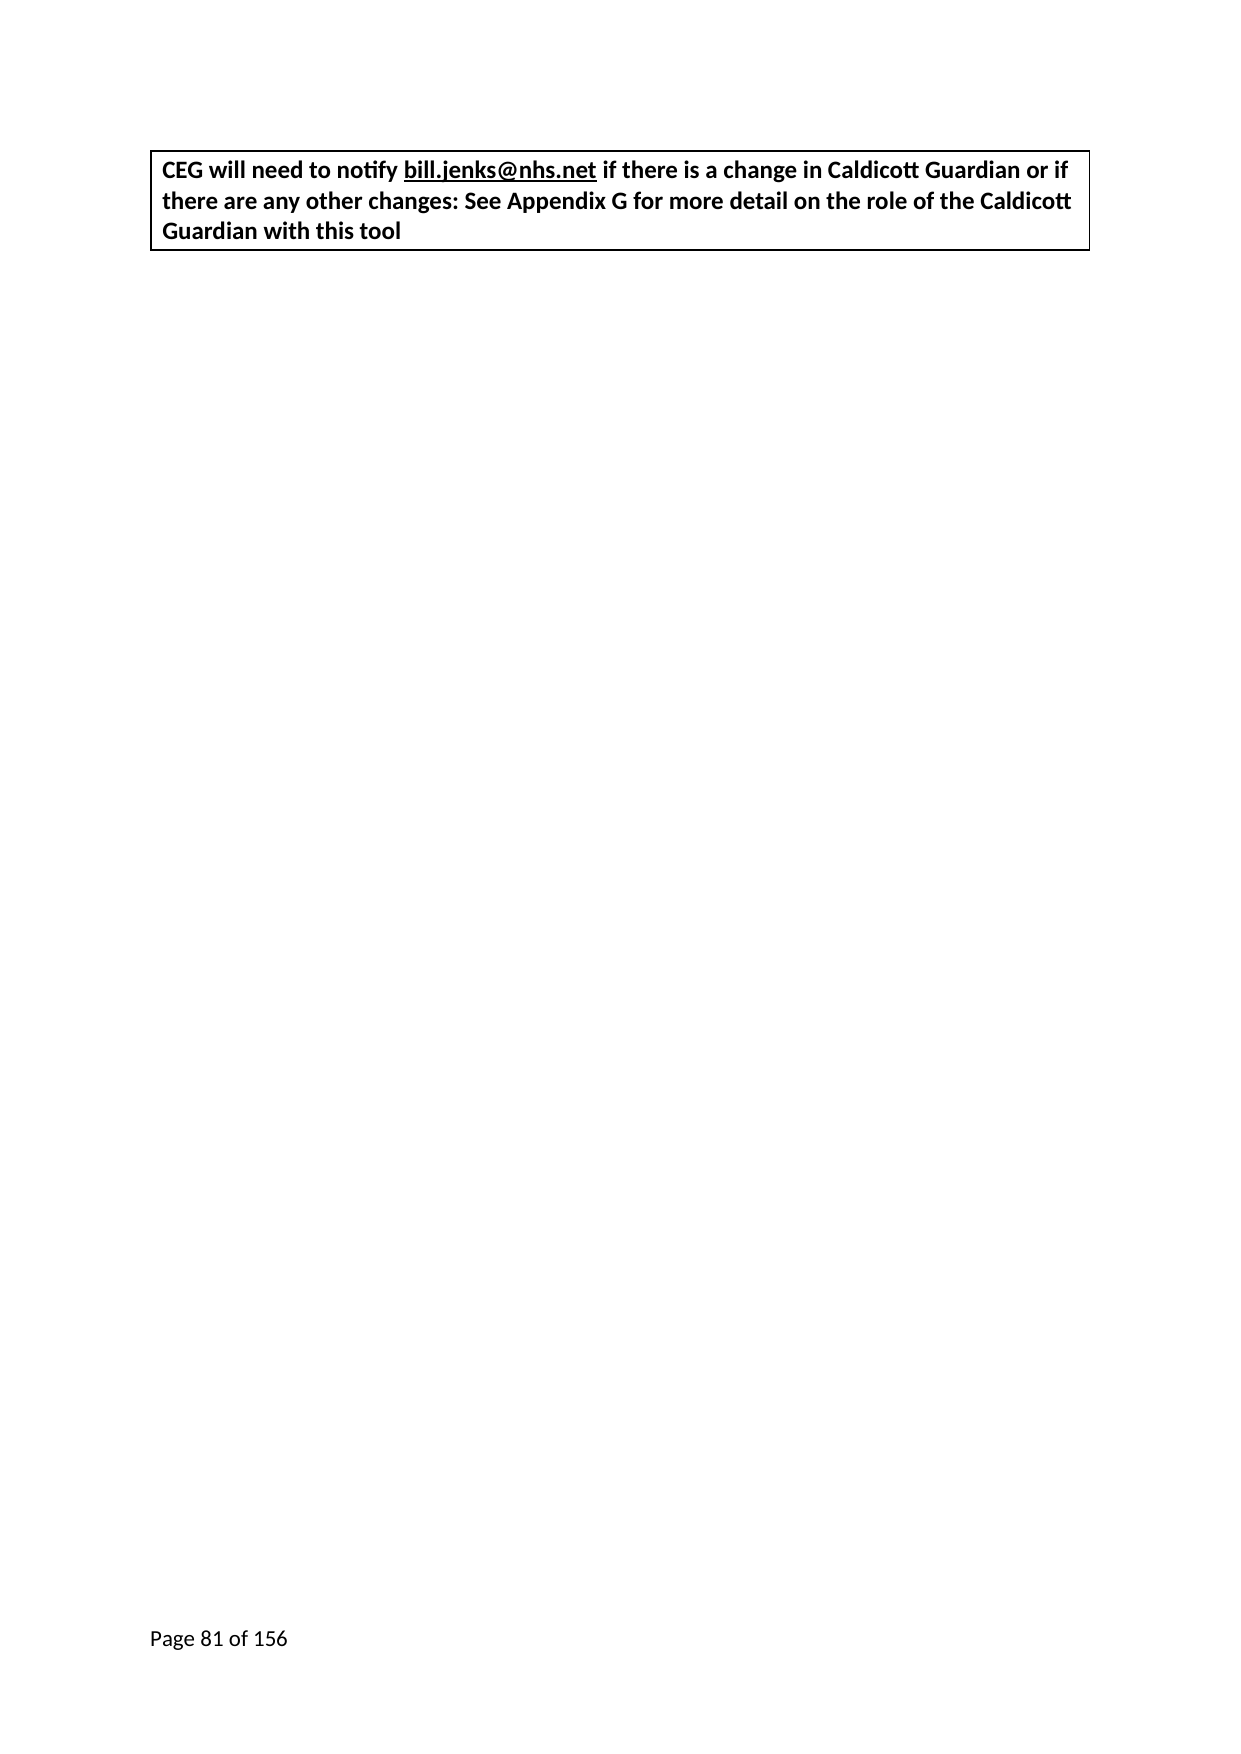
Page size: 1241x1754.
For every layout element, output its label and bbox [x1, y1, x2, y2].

table_cell [152, 152, 1089, 249]
